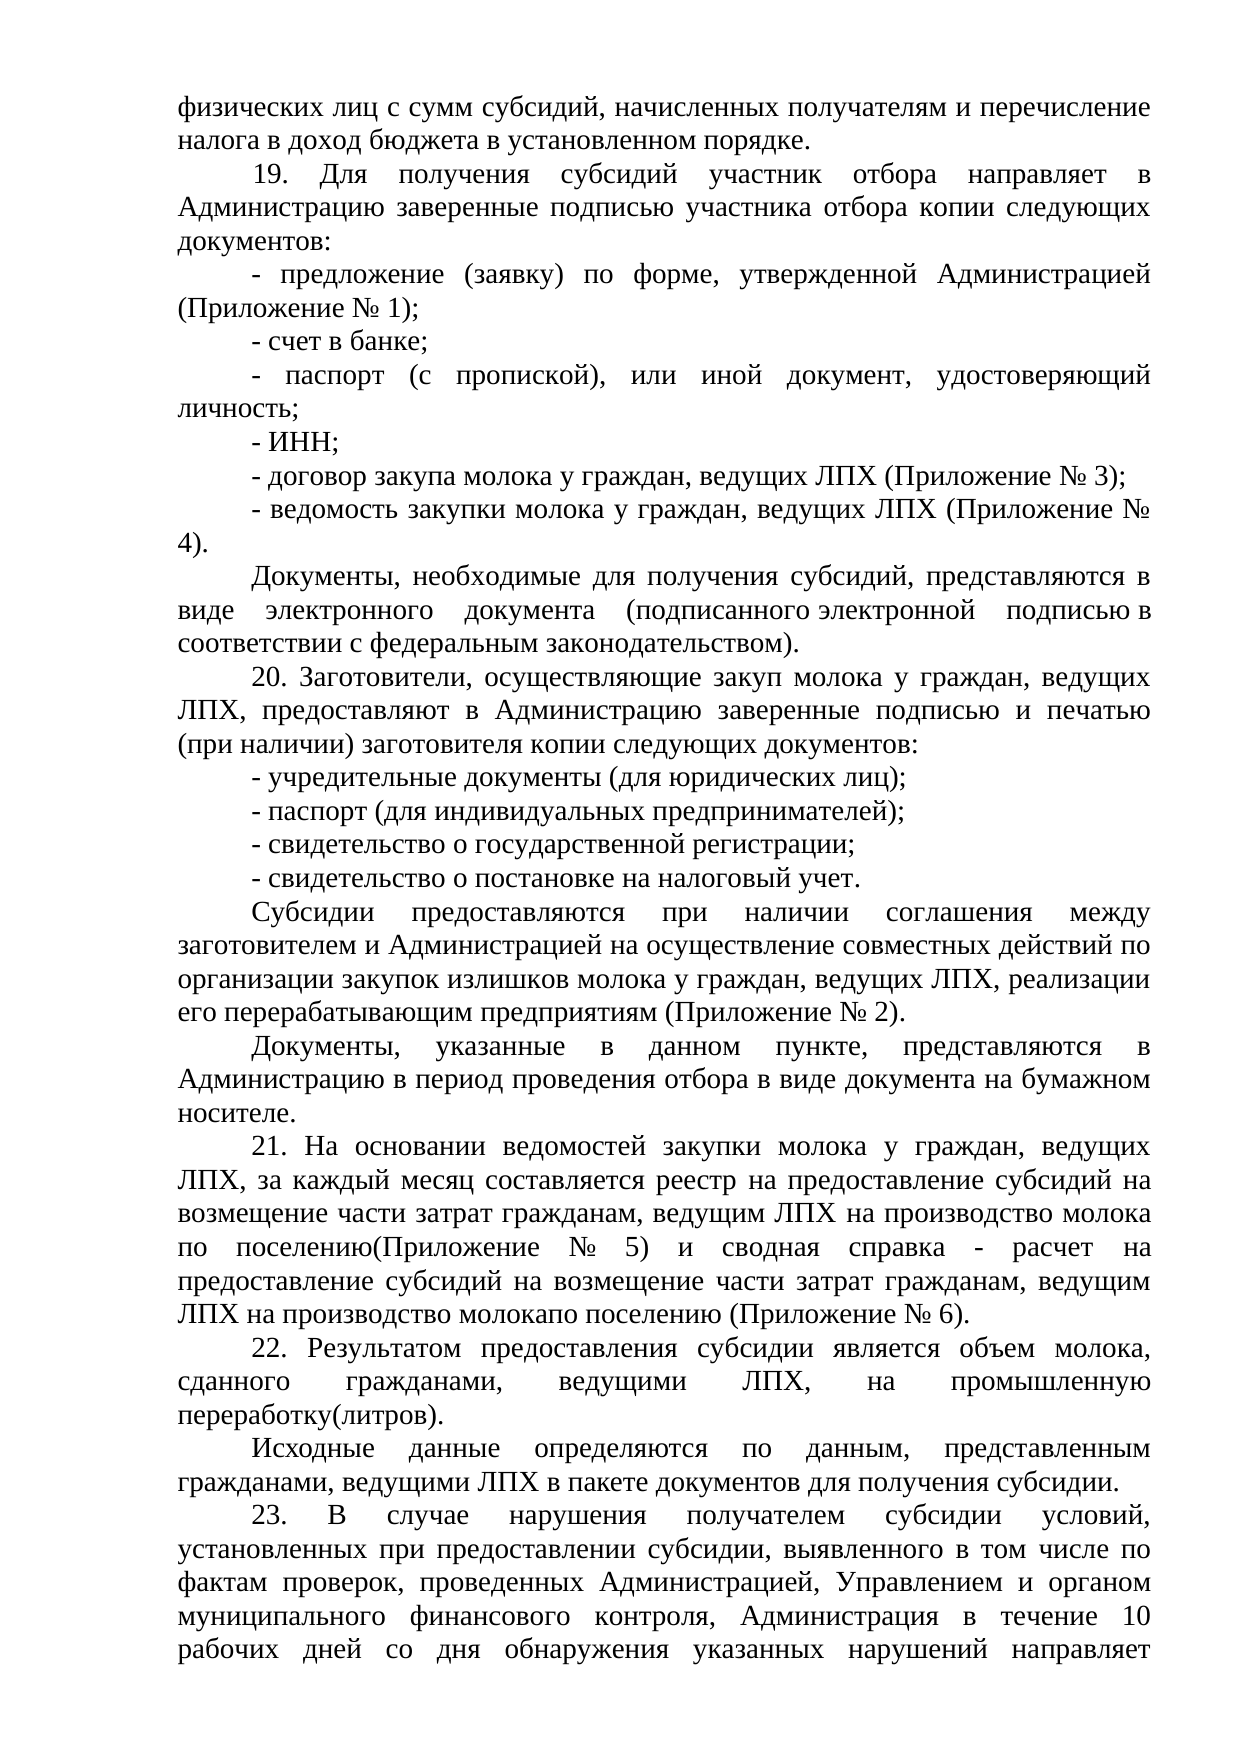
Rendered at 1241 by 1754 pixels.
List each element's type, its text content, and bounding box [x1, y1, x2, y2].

text - паспорт (для индивидуальных предпринимателей); [177, 793, 1152, 827]
text - свидетельство о постановке на налоговый учет. [177, 860, 1152, 894]
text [177, 1497, 1152, 1665]
text Документы, необходимые для получения субсидий, представляются в виде электронного документа (подписанного электронной подписью в соответствии с федеральным законодательством). [177, 558, 1152, 659]
text Исходные данные определяются по данным, представленным гражданами, ведущими ЛПХ в пакете документов для получения субсидии. [177, 1430, 1152, 1497]
text - паспорт (с пропиской), или иной документ, удостоверяющий личность; [177, 357, 1152, 424]
text Документы, указанные в данном пункте, представляются в Администрацию в период проведения отбора в виде документа на бумажном носителе. [177, 1028, 1152, 1128]
text - счет в банке; [177, 323, 1152, 357]
text - договор закупа молока у граждан, ведущих ЛПХ (Приложение № 3); [177, 458, 1152, 491]
text 21. На основании ведомостей закупки молока у граждан, ведущих ЛПХ, за каждый месяц составляется реестр на предоставление субсидий на возмещение части затрат гражданам, ведущим ЛПХ на производство молока по поселению(Приложение № 5) и сводная справка - расчет на предоставление субсидий на возмещение части затрат гражданам, ведущим ЛПХ на производство молокапо поселению (Приложение № 6). [177, 1128, 1152, 1330]
text - ведомость закупки молока у граждан, ведущих ЛПХ (Приложение № 4). [177, 491, 1152, 558]
text - свидетельство о государственной регистрации; [177, 827, 1152, 860]
text - предложение (заявку) по форме, утвержденной Администрацией (Приложение № 1); [177, 256, 1152, 323]
text 22. Результатом предоставления субсидии является объем молока, сданного гражданами, ведущими ЛПХ, на промышленную переработку(литров). [177, 1330, 1152, 1430]
text - ИНН; [177, 424, 1152, 458]
text 20. Заготовители, осуществляющие закуп молока у граждан, ведущих ЛПХ, предоставляют в Администрацию заверенные подписью и печатью (при наличии) заготовителя копии следующих документов: [177, 659, 1152, 759]
text Субсидии предоставляются при наличии соглашения между заготовителем и Администрацией на осуществление совместных действий по организации закупок излишков молока у граждан, ведущих ЛПХ, реализации его перерабатывающим предприятиям (Приложение № 2). [177, 894, 1152, 1028]
text 19. Для получения субсидий участник отбора направляет в Администрацию заверенные подписью участника отбора копии следующих документов: [177, 156, 1152, 256]
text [177, 89, 1152, 156]
text - учредительные документы (для юридических лиц); [177, 759, 1152, 793]
